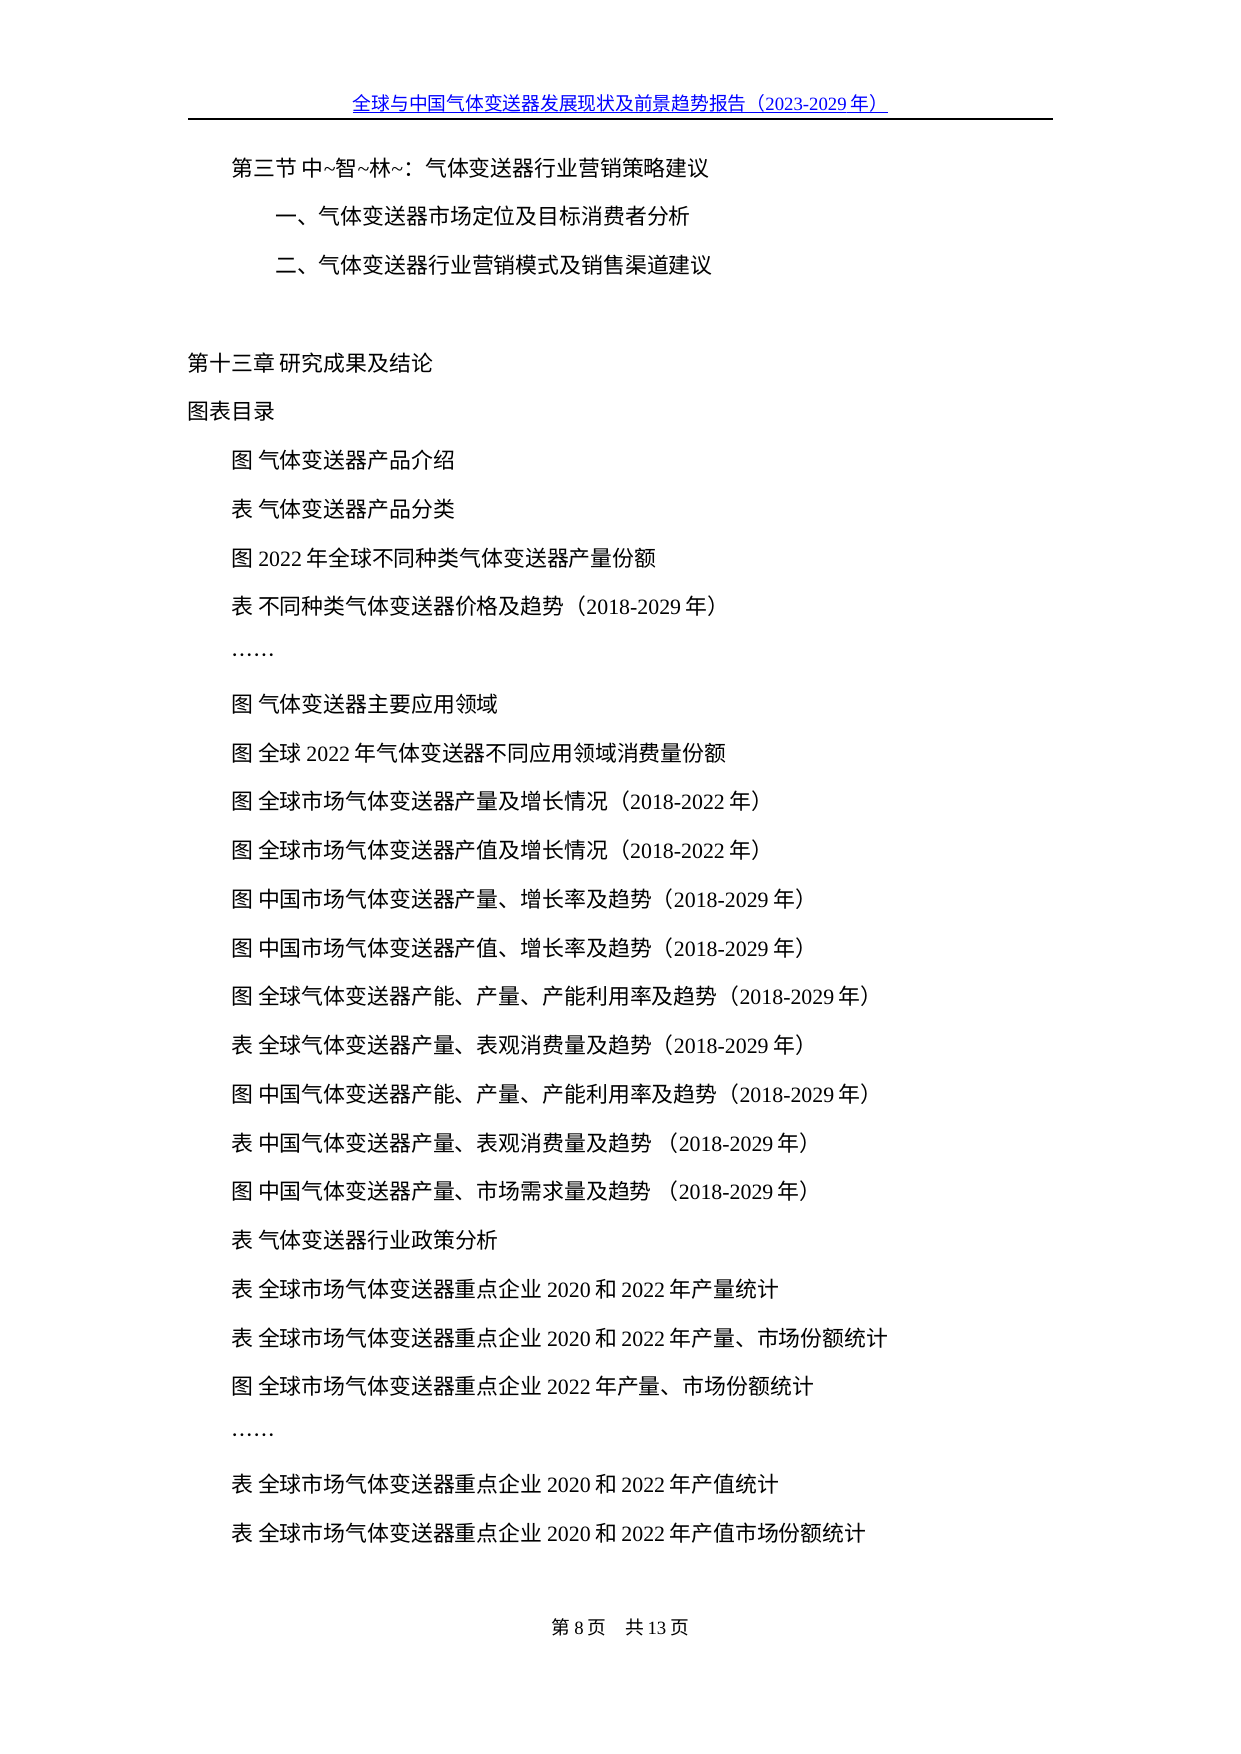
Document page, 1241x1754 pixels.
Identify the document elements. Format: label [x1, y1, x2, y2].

text [187, 150, 1053, 1548]
